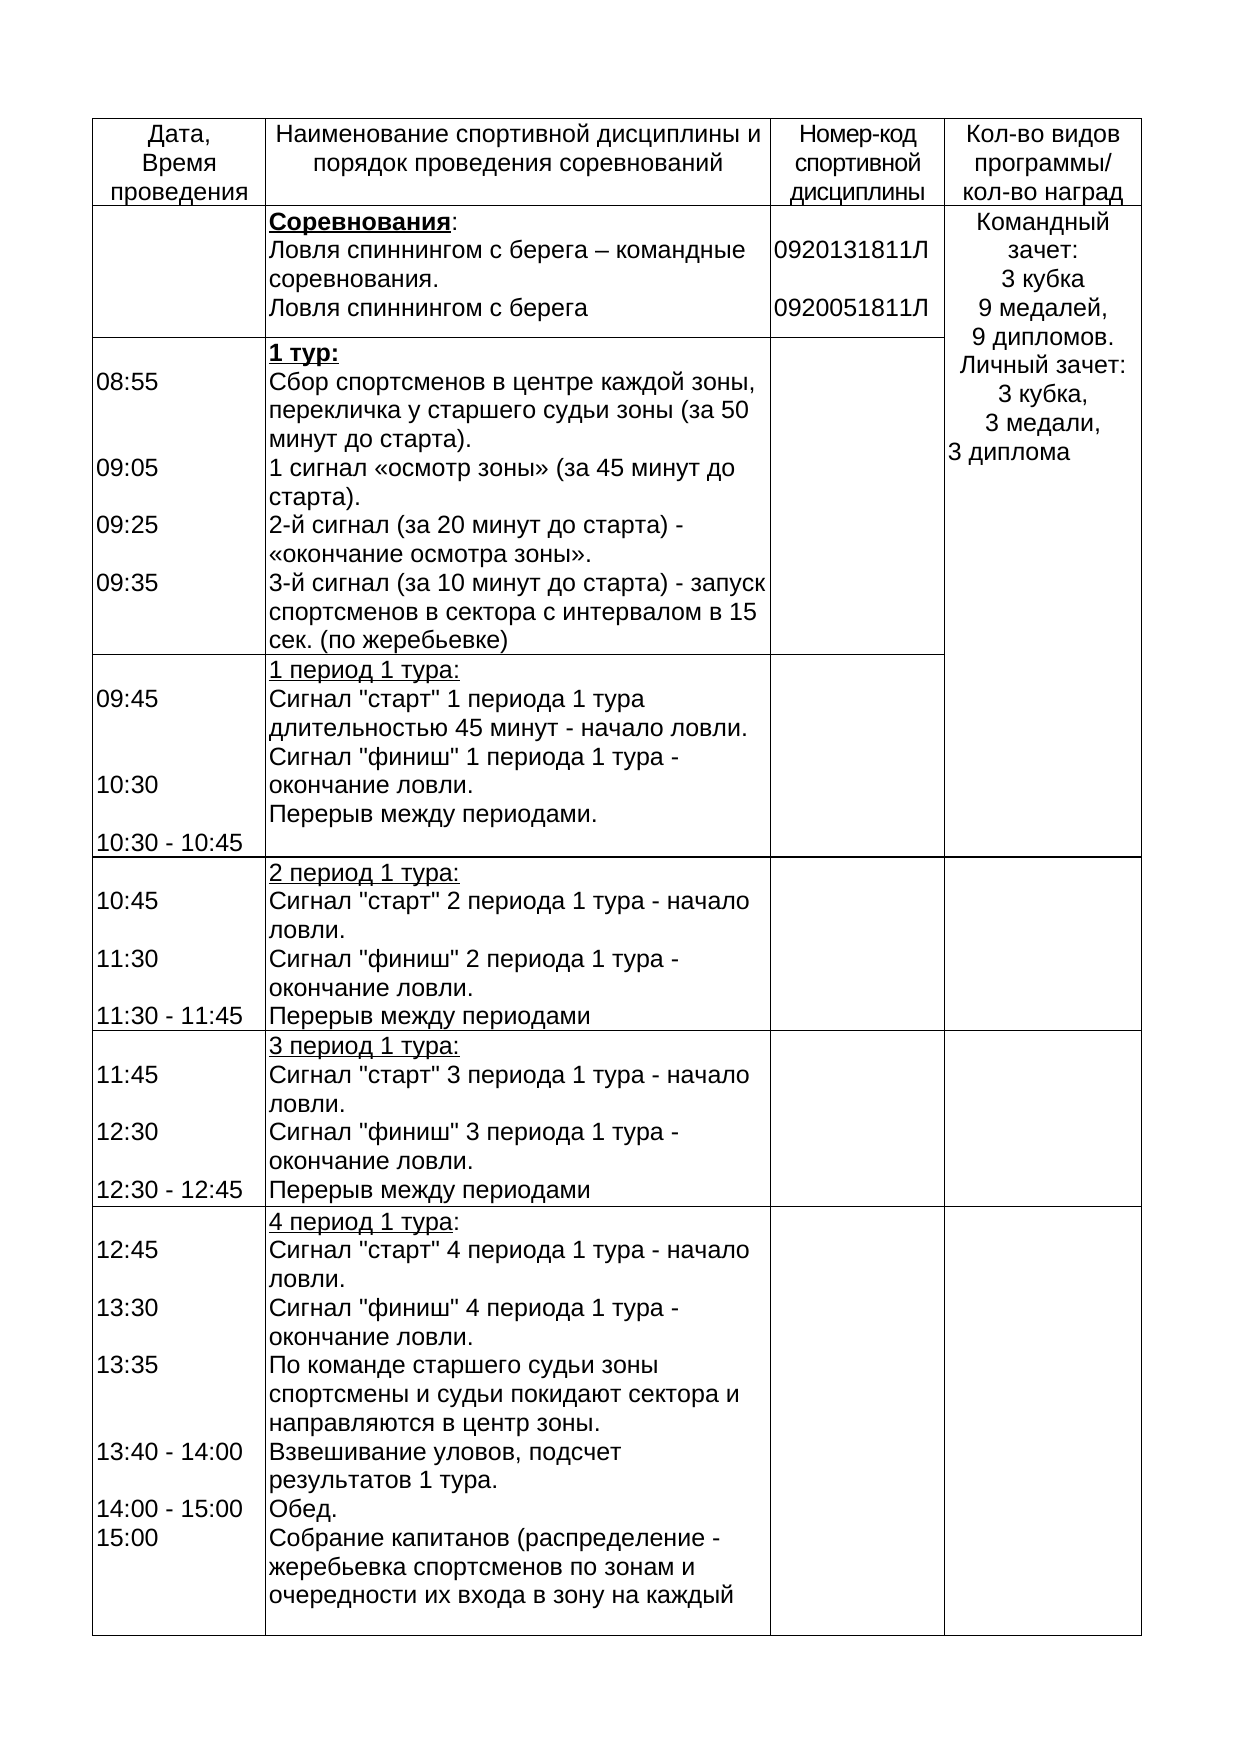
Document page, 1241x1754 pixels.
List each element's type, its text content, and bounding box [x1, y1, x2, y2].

table_header Наименование спортивной дисциплины и порядок проведения соревнований [266, 119, 770, 205]
table_cell [771, 338, 944, 654]
table_cell [771, 858, 944, 1030]
table_cell 08:55 09:05 09:25 09:35 [93, 338, 265, 654]
table_cell [945, 1207, 1141, 1635]
table_cell [945, 858, 1141, 1030]
table_header Дата, Время проведения [93, 119, 265, 205]
table_cell [771, 655, 944, 856]
table_header Кол-во видов программы/ кол-во наград [945, 119, 1141, 205]
table_cell 10:45 11:30 11:30 - 11:45 [93, 858, 265, 1030]
table_cell Командный зачет: 3 кубка 9 медалей, 9 дипломов. Личный зачет: 3 кубка, 3 медали, 3 диплома [945, 206, 1141, 856]
table_cell [771, 1031, 944, 1206]
table_cell 3 период 1 тура: Сигнал "старт" 3 периода 1 тура - начало ловли. Сигнал "финиш" 3 периода 1 тура - окончание ловли. Перерыв между периодами [266, 1031, 770, 1206]
table_cell [945, 1031, 1141, 1206]
table_cell [93, 206, 265, 337]
table_cell 2 период 1 тура: Сигнал "старт" 2 периода 1 тура - начало ловли. Сигнал "финиш" 2 периода 1 тура - окончание ловли. Перерыв между периодами [266, 858, 770, 1030]
table_cell Соревнования: Ловля спиннингом с берега – командные соревнования. Ловля спиннингом с берега [266, 206, 770, 337]
table_cell 1 период 1 тура: Сигнал "старт" 1 периода 1 тура длительностью 45 минут - начало ловли. Сигнал "финиш" 1 периода 1 тура - окончание ловли. Перерыв между периодами. [266, 655, 770, 856]
table_cell 0920131811Л 0920051811Л [771, 206, 944, 337]
table_cell 1 тур: Сбор спортсменов в центре каждой зоны, перекличка у старшего судьи зоны (за 50 минут до старта). 1 сигнал «осмотр зоны» (за 45 минут до старта). 2-й сигнал (за 20 минут до старта) - «окончание осмотра зоны». 3-й сигнал (за 10 минут до старта) - запуск спортсменов в сектора с интервалом в 15 сек. (по жеребьевке) [266, 338, 770, 654]
table_cell [771, 1207, 944, 1635]
table_cell 12:45 13:30 13:35 13:40 - 14:00 14:00 - 15:00 15:00 [93, 1207, 265, 1635]
table_header Номер-код спортивной дисциплины [771, 119, 944, 205]
table_cell 09:45 10:30 10:30 - 10:45 [93, 655, 265, 856]
table_cell 11:45 12:30 12:30 - 12:45 [93, 1031, 265, 1206]
